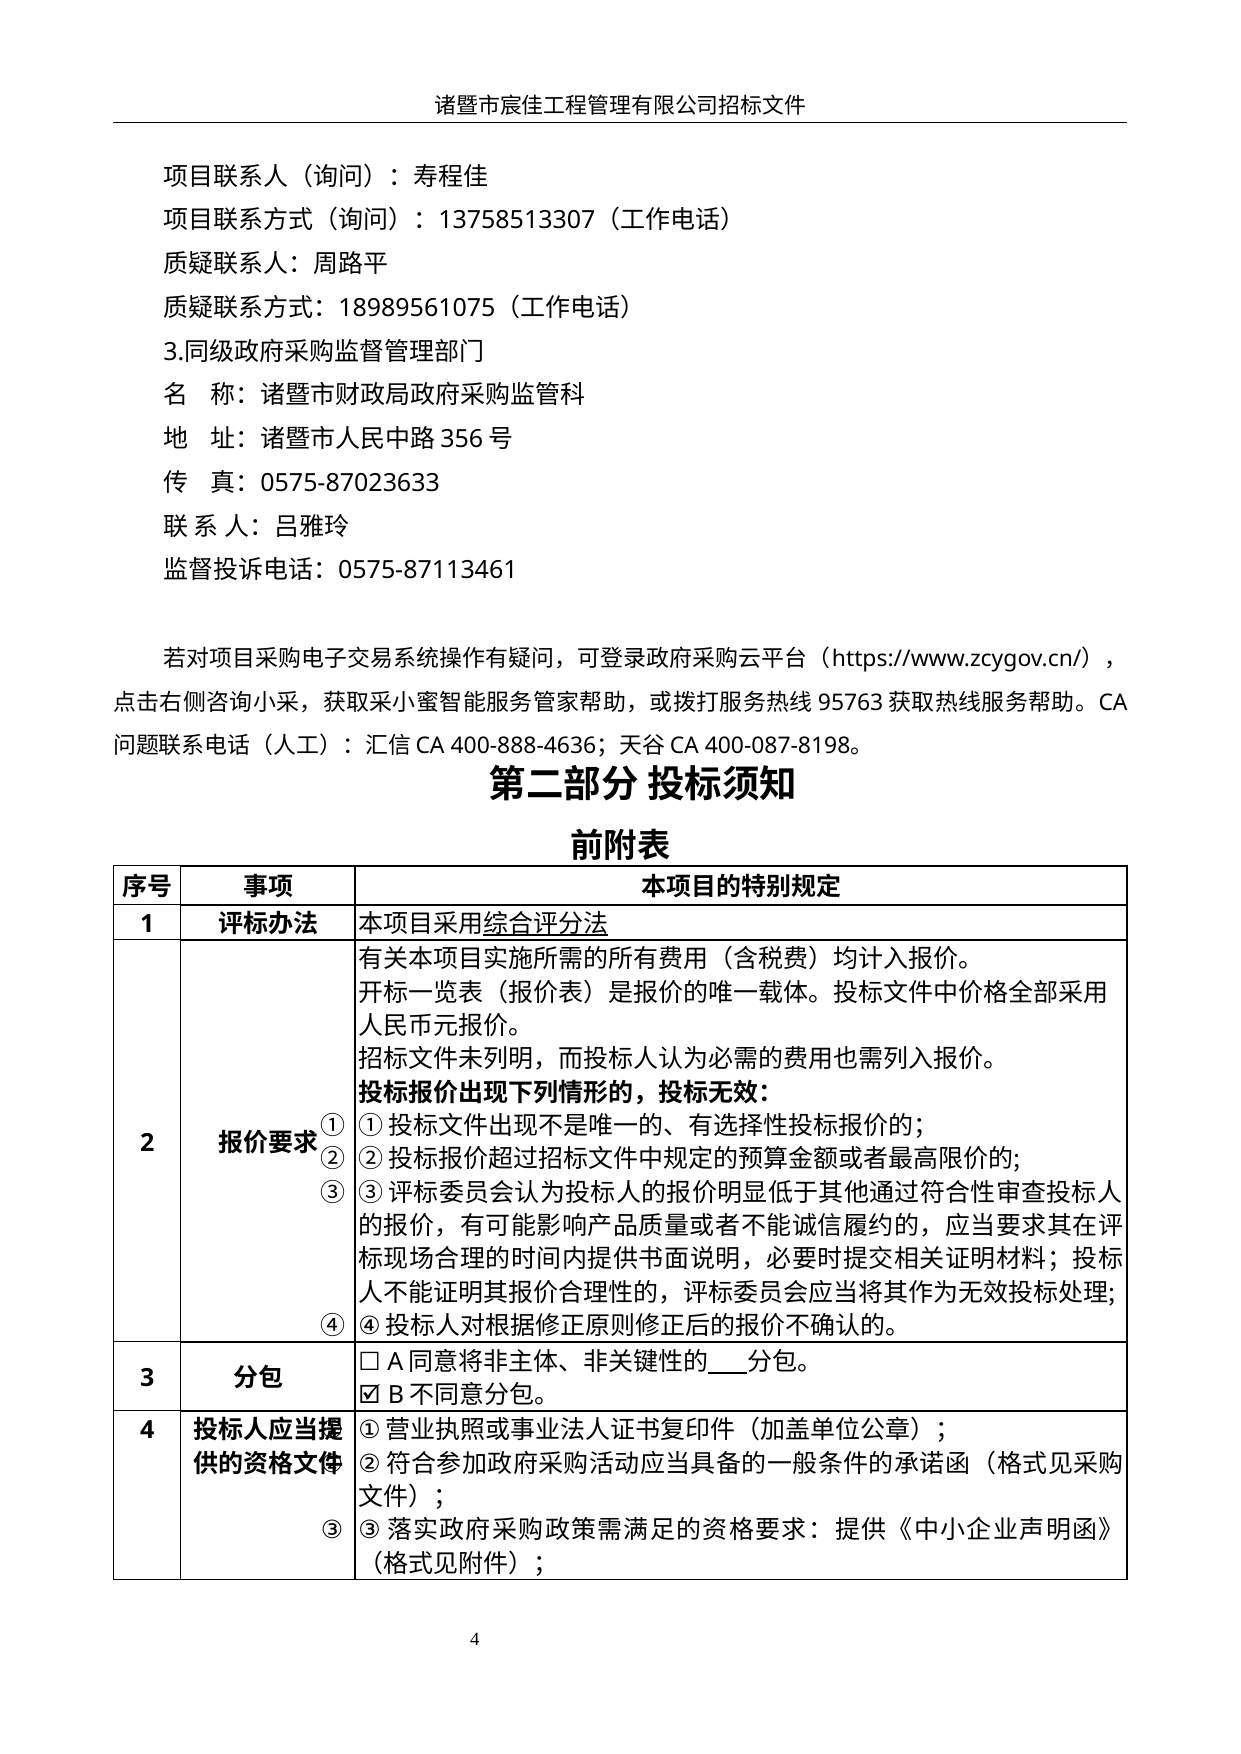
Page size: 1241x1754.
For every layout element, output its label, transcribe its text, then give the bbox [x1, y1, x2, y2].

text 名 称：诸暨市财政局政府采购监管科 [113, 369, 1127, 412]
text 前附表 [113, 831, 1127, 864]
table_cell 投标人应当提供的资格文件 [181, 1412, 354, 1579]
text 3.同级政府采购监督管理部门 [113, 325, 1127, 369]
table_header 事项 [181, 867, 354, 904]
table_cell 报价要求 [181, 941, 354, 1341]
table_cell 本项目采用综合评分法 [356, 906, 1126, 939]
text 监督投诉电话：0575-87113461 [113, 544, 1127, 587]
text 若对项目采购电子交易系统操作有疑问，可登录政府采购云平台（https://www.zcygov.cn/），点击右侧咨询小采，获取采小蜜智能服务管家帮助，或拨打服务热线95763获取热线服务帮助。CA问题联系电话（人工）：汇信CA 400-888-4636；天谷CA 400-087-8198。 [113, 631, 1127, 762]
table_cell 1 [114, 905, 180, 939]
text 地 址：诸暨市人民中路356号 [113, 412, 1127, 456]
text 第二部分 投标须知 [113, 762, 1127, 806]
table_cell 3 [114, 1342, 180, 1410]
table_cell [356, 1412, 1126, 1579]
table_header 本项目的特别规定 [356, 867, 1126, 904]
table_cell 4 [114, 1411, 180, 1579]
table_cell 有关本项目实施所需的所有费用（含税费）均计入报价。 开标一览表（报价表）是报价的唯一载体。投标文件中价格全部采用人民币元报价。 招标文件未列明，而投标人认为必需的费用也需列入报价。 投标报价出现下列情形的，投标无效： ①投标文件出现不是唯一的、有选择性投标报价的； ②投标报价超过招标文件中规定的预算金额或者最高限价的; ③评标委员会认为投标人的报价明显低于其他通过符合性审查投标人的报价，有可能影响产品质量或者不能诚信履约的，应当要求其在评标现场合理的时间内提供书面说明，必要时提交相关证明材料；投标人不能证明其报价合理性的，评标委员会应当将其作为无效投标处理; ④投标人对根据修正原则修正后的报价不确认的。 [356, 941, 1126, 1341]
table_cell 评标办法 [181, 906, 354, 939]
table_cell 2 [114, 940, 180, 1341]
text 质疑联系方式：18989561075（工作电话） [113, 281, 1127, 325]
text 传 真：0575-87023633 [113, 456, 1127, 500]
table_cell 分包 [181, 1343, 354, 1410]
table_cell ☐ A同意将非主体、非关键性的 分包。 B不同意分包。 [356, 1343, 1126, 1410]
text 联 系 人：吕雅玲 [113, 500, 1127, 544]
table_header 序号 [114, 866, 180, 904]
text 项目联系方式（询问）：13758513307（工作电话） [113, 194, 1127, 237]
text 项目联系人（询问）：寿程佳 [113, 150, 1127, 194]
text 质疑联系人：周路平 [113, 237, 1127, 281]
